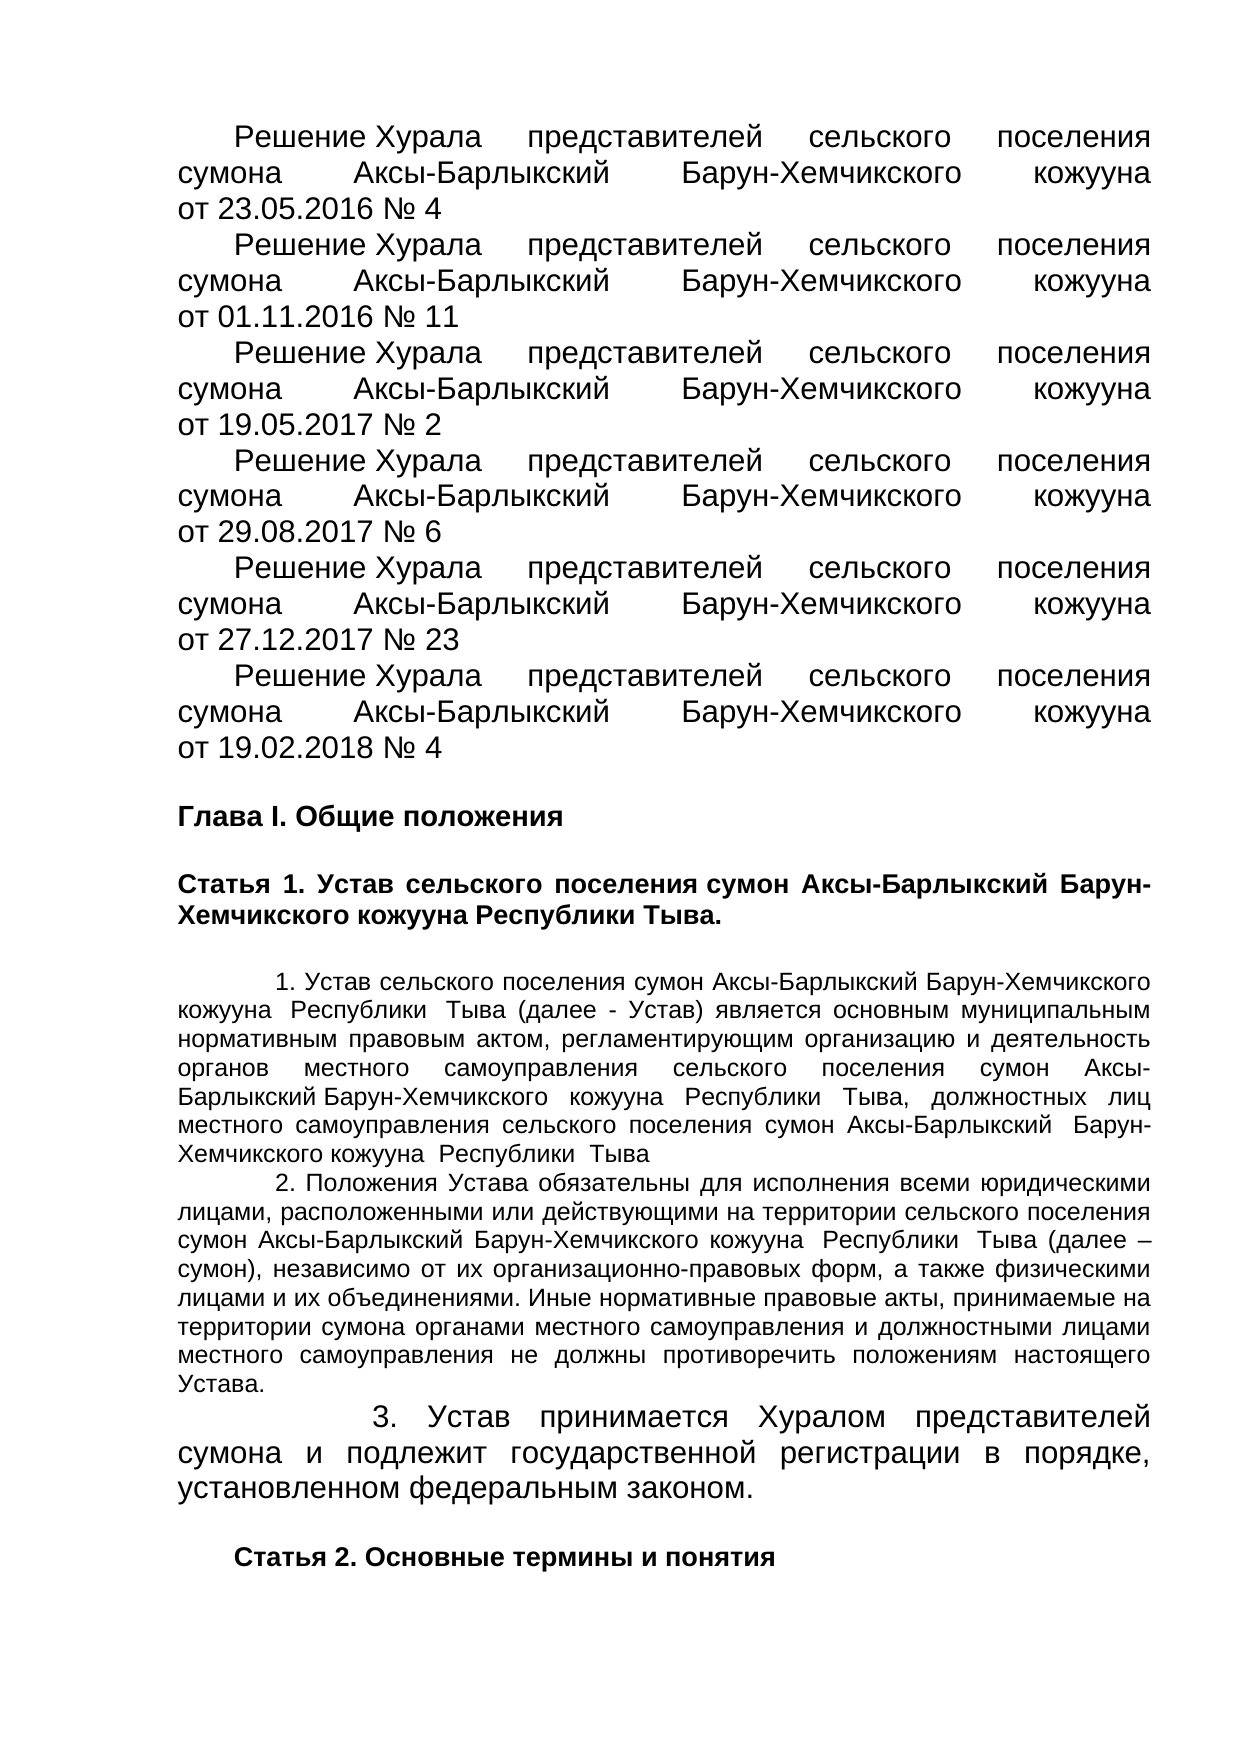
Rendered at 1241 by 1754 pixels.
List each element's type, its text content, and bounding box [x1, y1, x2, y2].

text Решение Хурала представителей сельского поселения сумона Аксы-Барлыкский Барун-Хемчикского кожууна от 23.05.2016 № 4 [177, 118, 1152, 226]
text 3. Устав принимается Хуралом представителей сумона и подлежит государственной регистрации в порядке, установленном федеральным законом. [177, 1398, 1152, 1506]
text Глава I. Общие положения [177, 798, 1152, 832]
text Решение Хурала представителей сельского поселения сумона Аксы-Барлыкский Барун-Хемчикского кожууна от 19.02.2018 № 4 [177, 657, 1152, 765]
text Статья 1. Устав сельского поселения сумон Аксы-Барлыкский Барун-Хемчикского кожууна Республики Тыва. [177, 868, 1152, 931]
text Решение Хурала представителей сельского поселения сумона Аксы-Барлыкский Барун-Хемчикского кожууна от 27.12.2017 № 23 [177, 549, 1152, 657]
text Статья 2. Основные термины и понятия [177, 1541, 1152, 1573]
text Решение Хурала представителей сельского поселения сумона Аксы-Барлыкский Барун-Хемчикского кожууна от 01.11.2016 № 11 [177, 226, 1152, 334]
text 2. Положения Устава обязательны для исполнения всеми юридическими лицами, расположенными или действующими на территории сельского поселения сумон Аксы-Барлыкский Барун-Хемчикского кожууна Республики Тыва (далее – сумон), независимо от их организационно-правовых форм, а также физическими лицами и их объединениями. Иные нормативные правовые акты, принимаемые на территории сумона органами местного самоуправления и должностными лицами местного самоуправления не должны противоречить положениям настоящего Устава. [177, 1168, 1152, 1398]
text Решение Хурала представителей сельского поселения сумона Аксы-Барлыкский Барун-Хемчикского кожууна от 29.08.2017 № 6 [177, 442, 1152, 549]
text Решение Хурала представителей сельского поселения сумона Аксы-Барлыкский Барун-Хемчикского кожууна от 19.05.2017 № 2 [177, 334, 1152, 442]
text 1. Устав сельского поселения сумон Аксы-Барлыкский Барун-Хемчикского кожууна Республики Тыва (далее - Устав) является основным муниципальным нормативным правовым актом, регламентирующим организацию и деятельность органов местного самоуправления сельского поселения сумон Аксы-Барлыкский Барун-Хемчикского кожууна Республики Тыва, должностных лиц местного самоуправления сельского поселения сумон Аксы-Барлыкский Барун-Хемчикского кожууна Республики Тыва [177, 966, 1152, 1168]
